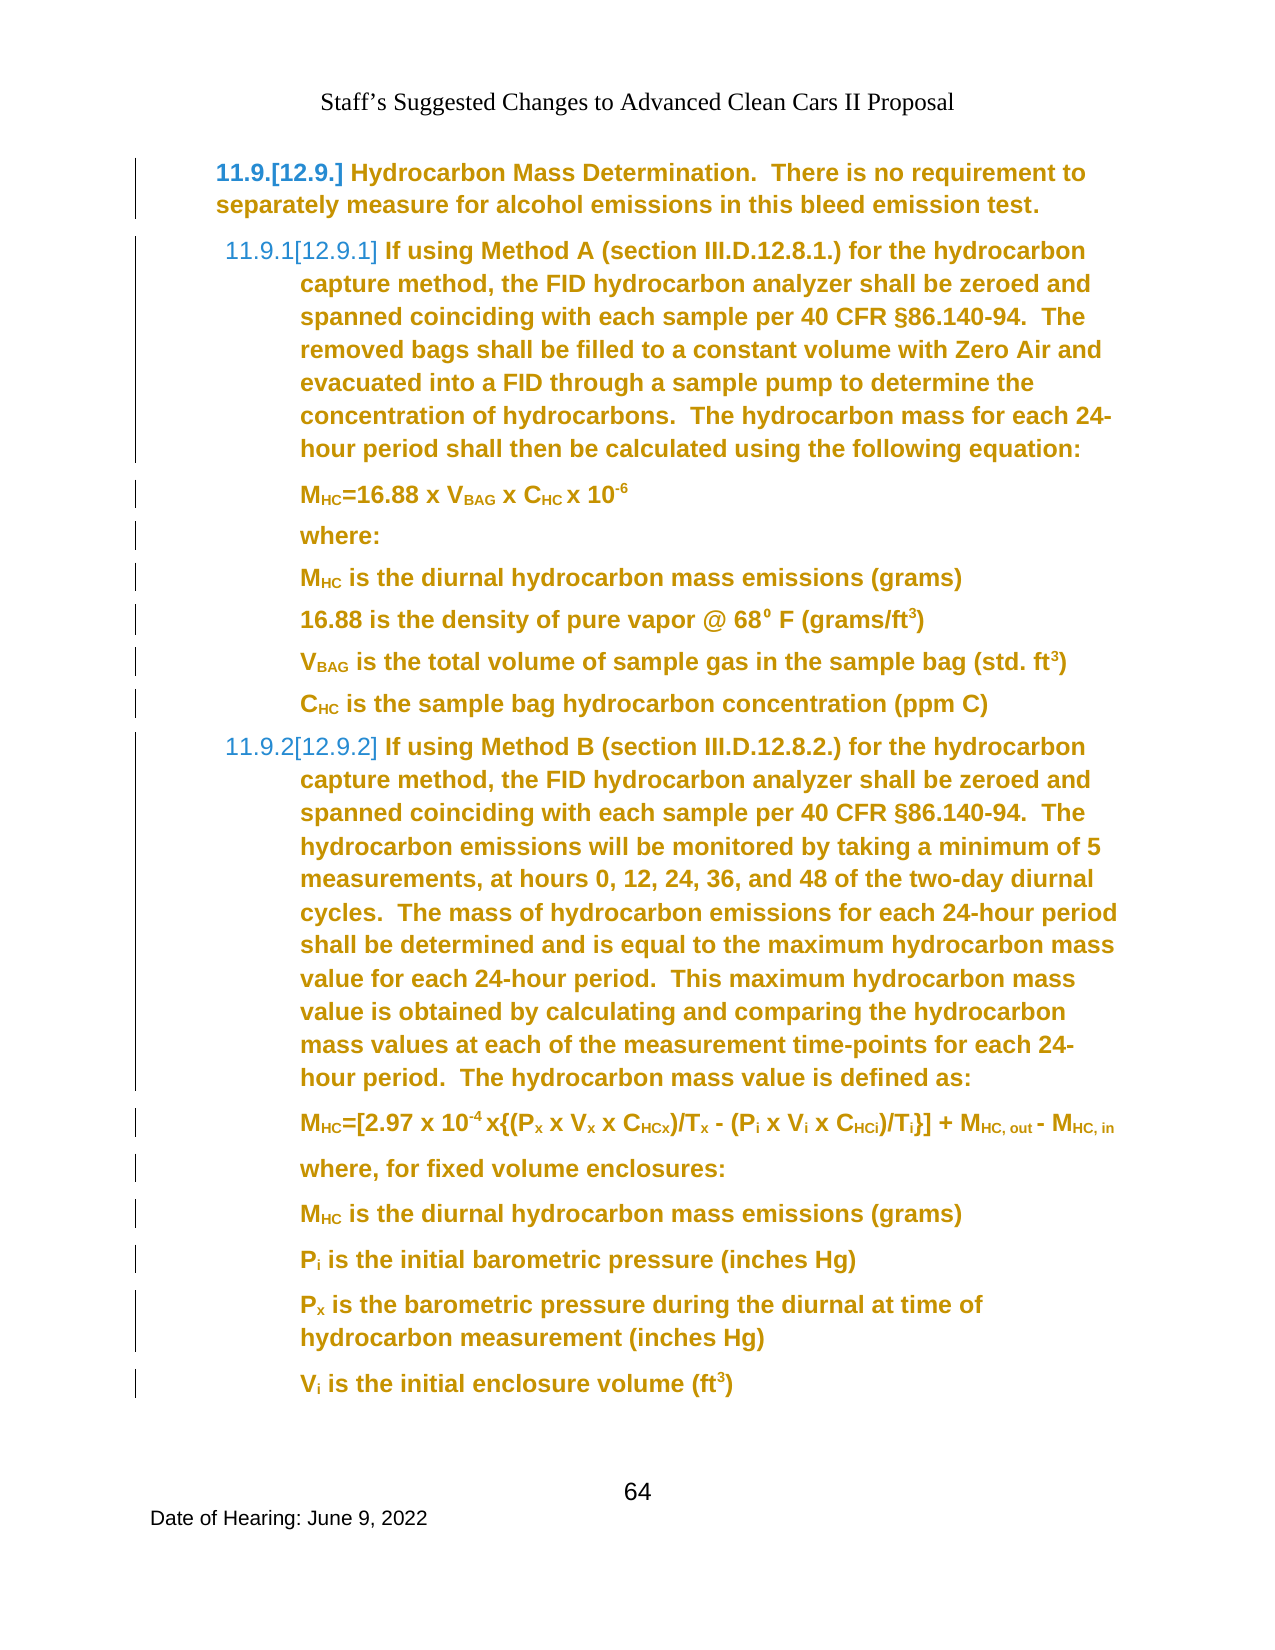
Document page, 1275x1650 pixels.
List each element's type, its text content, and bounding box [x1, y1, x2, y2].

text VBAG is the total volume of sample gas in the sample bag (std. ft3) [300, 647, 1125, 676]
text MHC=16.88 x VBAG x CHC x 10-6 [300, 480, 1125, 508]
subtitle If using Method A (section III.D.12.8.1.) for the hydrocarbon capture method, the FID hydrocarbon analyzer shall be zeroed and spanned coinciding with each sample per 40 CFR §86.140-94. The removed bags shall be filled to a constant volume with Zero Air and evacuated into a FID through a sample pump to determine the concentration of hydrocarbons. The hydrocarbon mass for each 24-hour period shall then be calculated using the following equation: [225, 236, 1125, 463]
subtitle Hydrocarbon Mass Determination. There is no requirement to separately measure for alcohol emissions in this bleed emission test. [216, 157, 1125, 219]
subtitle Pi is the initial barometric pressure (inches Hg) [300, 1245, 1125, 1273]
subtitle Px is the barometric pressure during the diurnal at time of hydrocarbon measurement (inches Hg) [300, 1290, 1125, 1352]
text CHC is the sample bag hydrocarbon concentration (ppm C) [300, 689, 1125, 718]
text where: [300, 521, 1125, 550]
subtitle where, for fixed volume enclosures: [300, 1154, 1125, 1182]
subtitle MHC is the diurnal hydrocarbon mass emissions (grams) [300, 1199, 1125, 1228]
subtitle Vi is the initial enclosure volume (ft3) [300, 1369, 1125, 1397]
text 16.88 is the density of pure vapor @ 68⁰ F (grams/ft3) [300, 604, 1125, 634]
text MHC is the diurnal hydrocarbon mass emissions (grams) [300, 563, 1125, 591]
subtitle MHC=[2.97 x 10-4 x{(Px x Vx x CHCx)/Tx - (Pi x Vi x CHCi)/Ti}] + MHC, out - MHC, in [300, 1108, 1125, 1137]
subtitle If using Method B (section III.D.12.8.2.) for the hydrocarbon capture method, the FID hydrocarbon analyzer shall be zeroed and spanned coinciding with each sample per 40 CFR §86.140-94. The hydrocarbon emissions will be monitored by taking a minimum of 5 measurements, at hours 0, 12, 24, 36, and 48 of the two-day diurnal cycles. The mass of hydrocarbon emissions for each 24-hour period shall be determined and is equal to the maximum hydrocarbon mass value for each 24-hour period. This maximum hydrocarbon mass value is obtained by calculating and comparing the hydrocarbon mass values at each of the measurement time-points for each 24-hour period. The hydrocarbon mass value is defined as: [225, 732, 1125, 1091]
